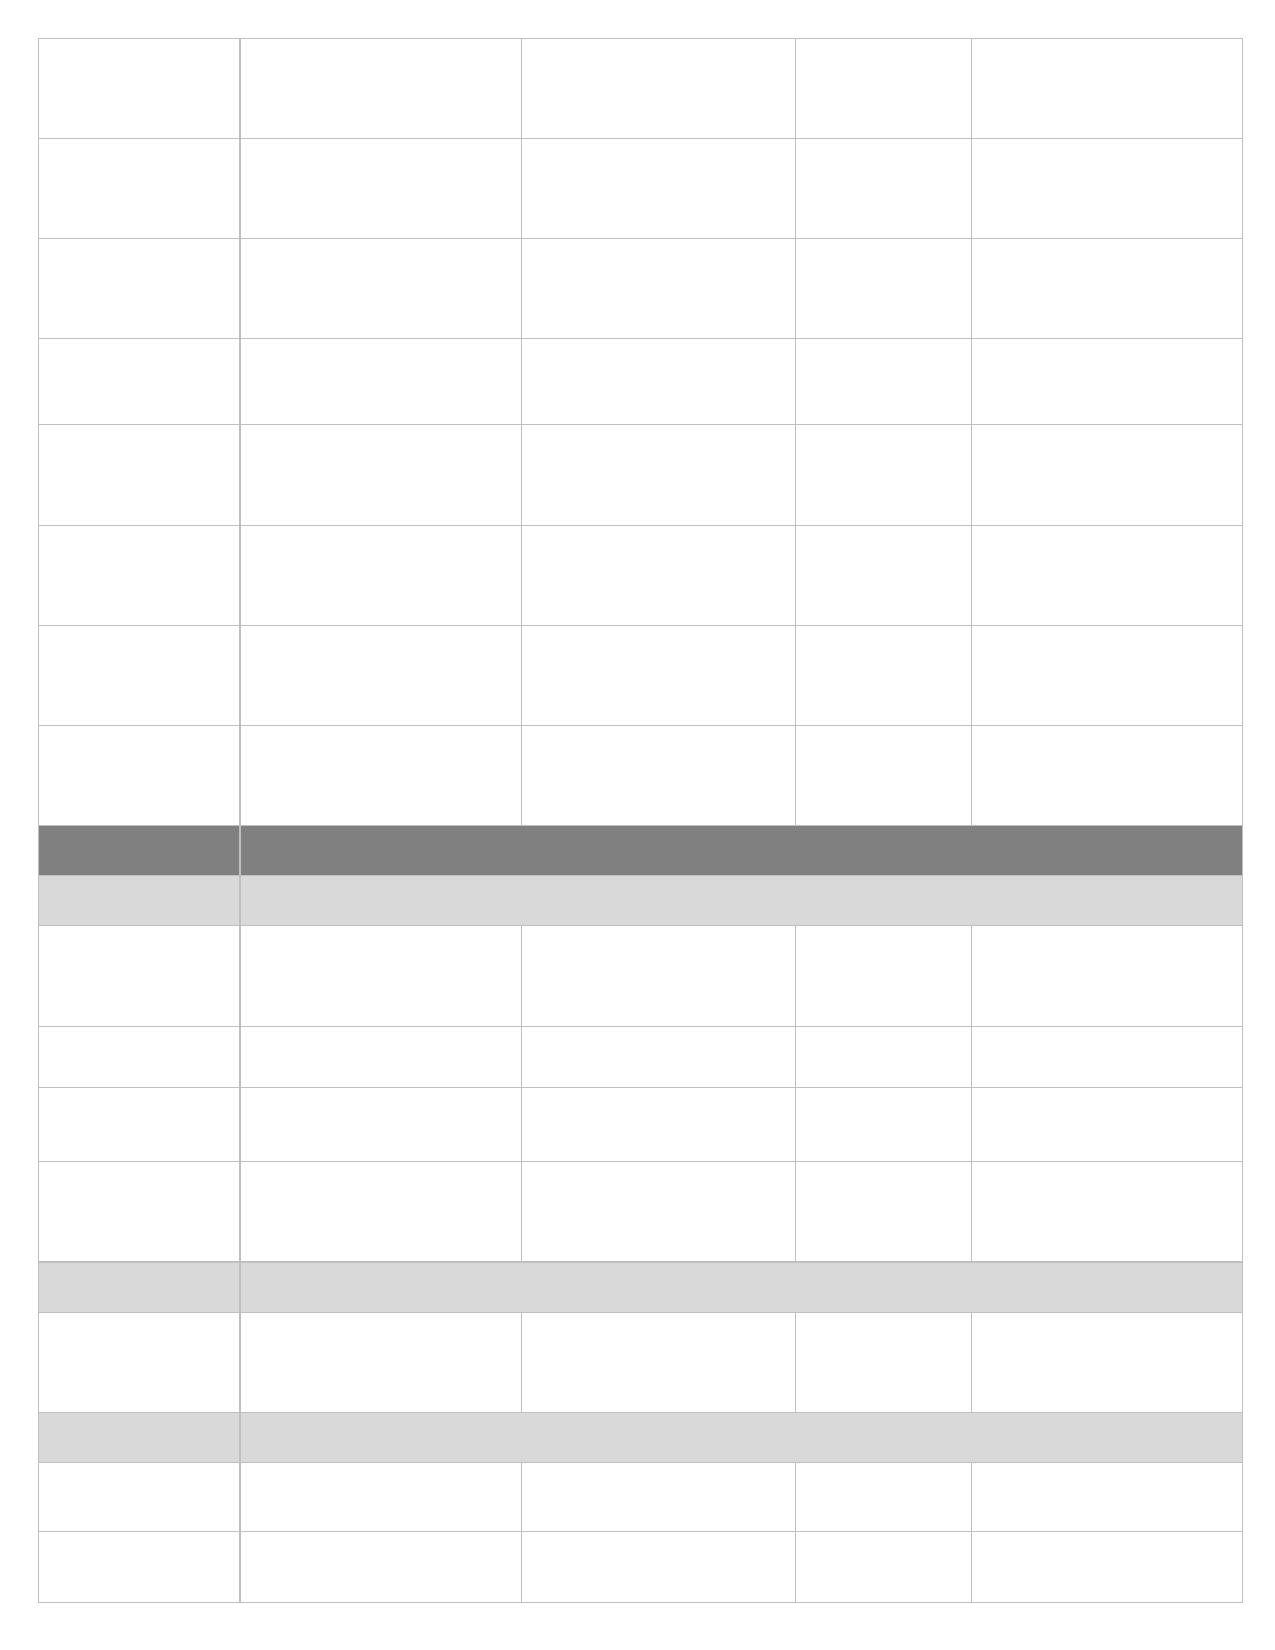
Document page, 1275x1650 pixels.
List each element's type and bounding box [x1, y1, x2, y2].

table_cell [972, 726, 1242, 825]
table_cell [241, 1313, 521, 1412]
table_cell [39, 1088, 239, 1161]
table_cell [241, 1162, 521, 1261]
table_cell [39, 339, 239, 424]
table_cell [796, 1532, 971, 1602]
table_cell [796, 139, 971, 238]
table_cell [39, 526, 239, 625]
table_cell [241, 826, 1242, 875]
table_cell [39, 826, 239, 875]
table_cell [39, 239, 239, 338]
table_cell [522, 39, 795, 138]
table_cell [39, 425, 239, 524]
table_cell [39, 876, 239, 925]
table_cell [241, 1088, 521, 1161]
table_cell [972, 425, 1242, 524]
table_cell [39, 1162, 239, 1261]
table_cell [522, 1313, 795, 1412]
table_cell [522, 926, 795, 1026]
table_cell [972, 339, 1242, 424]
table_cell [241, 1463, 521, 1531]
table_cell [241, 1413, 1242, 1462]
table_cell [241, 526, 521, 625]
table_cell [39, 1027, 239, 1087]
table_cell [796, 526, 971, 625]
table_cell [972, 139, 1242, 238]
table_cell [39, 626, 239, 725]
table_cell [241, 1263, 1242, 1312]
table_cell [796, 1088, 971, 1161]
table_cell [39, 726, 239, 825]
table_cell [39, 1263, 239, 1312]
table_cell [522, 726, 795, 825]
table_cell [796, 239, 971, 338]
table_cell [39, 139, 239, 238]
table_cell [796, 926, 971, 1026]
table_cell [796, 626, 971, 725]
table_cell [796, 1313, 971, 1412]
table_cell [241, 139, 521, 238]
table_cell [796, 1027, 971, 1087]
table_cell [39, 1532, 239, 1602]
table_cell [39, 39, 239, 138]
table_cell [241, 626, 521, 725]
table_cell [522, 239, 795, 338]
table_cell [972, 1532, 1242, 1602]
table_cell [522, 1162, 795, 1261]
table_cell [796, 39, 971, 138]
table_cell [522, 1463, 795, 1531]
table_cell [972, 239, 1242, 338]
table_cell [522, 425, 795, 524]
table_cell [796, 1162, 971, 1261]
table_cell [522, 1088, 795, 1161]
table_cell [241, 339, 521, 424]
table_cell [241, 39, 521, 138]
table_cell [39, 926, 239, 1026]
table_cell [522, 526, 795, 625]
table_cell [522, 626, 795, 725]
table_cell [972, 1027, 1242, 1087]
table_cell [972, 1162, 1242, 1261]
table_cell [796, 339, 971, 424]
table_cell [972, 1313, 1242, 1412]
table_cell [972, 1463, 1242, 1531]
table_cell [522, 139, 795, 238]
table_cell [241, 425, 521, 524]
table_cell [796, 726, 971, 825]
table_cell [972, 39, 1242, 138]
table_cell [241, 1532, 521, 1602]
table_cell [241, 239, 521, 338]
table_cell [972, 1088, 1242, 1161]
table_cell [522, 339, 795, 424]
table_cell [241, 1027, 521, 1087]
table_cell [522, 1532, 795, 1602]
table_cell [241, 926, 521, 1026]
table_cell [796, 1463, 971, 1531]
table_cell [39, 1463, 239, 1531]
table_cell [241, 726, 521, 825]
table_cell [39, 1313, 239, 1412]
table_cell [796, 425, 971, 524]
table_cell [39, 1413, 239, 1462]
table_cell [972, 626, 1242, 725]
table_cell [241, 876, 1242, 925]
table_cell [522, 1027, 795, 1087]
table_cell [972, 926, 1242, 1026]
table_cell [972, 526, 1242, 625]
